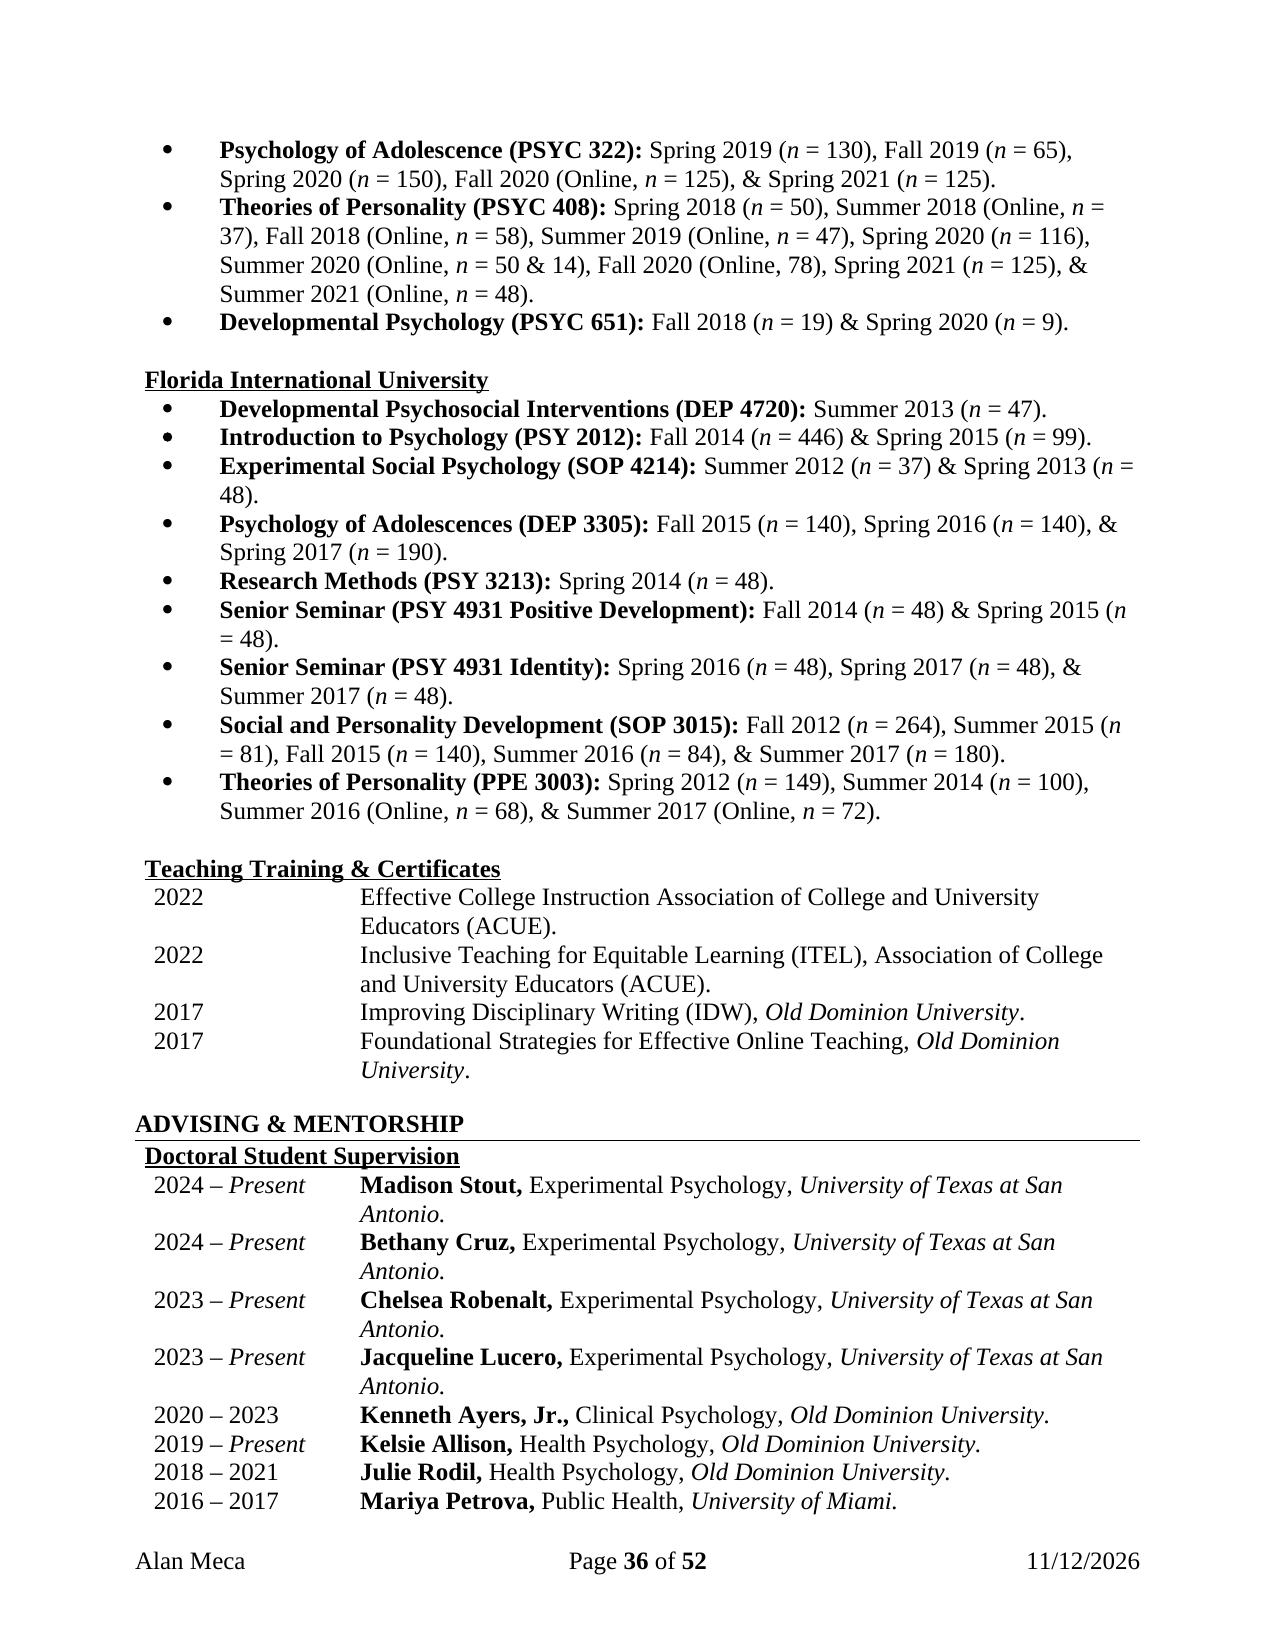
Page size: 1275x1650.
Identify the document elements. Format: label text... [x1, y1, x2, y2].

list Psychology of Adolescence (PSYC 322): Spring 2019 (n = 130), Fall 2019 (n = 65), Spring 2020 (n = 150), Fall 2020 (Online, n = 125), & Spring 2021 (n = 125). [163, 135, 1140, 192]
text 2024 – Present Madison Stout, Experimental Psychology, University of Texas at San Antonio. [154, 1170, 1140, 1227]
text 2022 Inclusive Teaching for Equitable Learning (ITEL), Association of College and University Educators (ACUE). [154, 940, 1140, 997]
text 2023 – Present Chelsea Robenalt, Experimental Psychology, University of Texas at San Antonio. [154, 1285, 1140, 1342]
list Developmental Psychology (PSYC 651): Fall 2018 (n = 19) & Spring 2020 (n = 9). [163, 307, 1140, 336]
text 2018 – 2021 Julie Rodil, Health Psychology, Old Dominion University. [154, 1457, 1140, 1486]
text 2024 – Present Bethany Cruz, Experimental Psychology, University of Texas at San Antonio. [154, 1227, 1140, 1285]
text Doctoral Student Supervision [144, 1141, 1140, 1170]
list Introduction to Psychology (PSY 2012): Fall 2014 (n = 446) & Spring 2015 (n = 99). [163, 422, 1140, 451]
list Social and Personality Development (SOP 3015): Fall 2012 (n = 264), Summer 2015 (n = 81), Fall 2015 (n = 140), Summer 2016 (n = 84), & Summer 2017 (n = 180). [163, 710, 1140, 767]
text Florida International University [144, 365, 1140, 394]
text 2022 Effective College Instruction Association of College and University Educators (ACUE). [154, 882, 1140, 940]
list Psychology of Adolescences (DEP 3305): Fall 2015 (n = 140), Spring 2016 (n = 140), & Spring 2017 (n = 190). [163, 509, 1140, 566]
text Teaching Training & Certificates [144, 854, 1140, 882]
text 2017 Improving Disciplinary Writing (IDW), Old Dominion University. [154, 997, 1140, 1026]
text 2023 – Present Jacqueline Lucero, Experimental Psychology, University of Texas at San Antonio. [154, 1342, 1140, 1400]
list Research Methods (PSY 3213): Spring 2014 (n = 48). [163, 566, 1140, 595]
list Senior Seminar (PSY 4931 Identity): Spring 2016 (n = 48), Spring 2017 (n = 48), & Summer 2017 (n = 48). [163, 652, 1140, 710]
list Theories of Personality (PSYC 408): Spring 2018 (n = 50), Summer 2018 (Online, n = 37), Fall 2018 (Online, n = 58), Summer 2019 (Online, n = 47), Spring 2020 (n = 116), Summer 2020 (Online, n = 50 & 14), Fall 2020 (Online, 78), Spring 2021 (n = 125), & Summer 2021 (Online, n = 48). [163, 192, 1140, 307]
list Theories of Personality (PPE 3003): Spring 2012 (n = 149), Summer 2014 (n = 100), Summer 2016 (Online, n = 68), & Summer 2017 (Online, n = 72). [163, 767, 1140, 825]
text 2016 – 2017 Mariya Petrova, Public Health, University of Miami. [154, 1486, 1140, 1515]
list Developmental Psychosocial Interventions (DEP 4720): Summer 2013 (n = 47). [163, 394, 1140, 422]
text 2017 Foundational Strategies for Effective Online Teaching, Old Dominion University. [154, 1026, 1140, 1084]
list Experimental Social Psychology (SOP 4214): Summer 2012 (n = 37) & Spring 2013 (n = 48). [163, 451, 1140, 509]
list Senior Seminar (PSY 4931 Positive Development): Fall 2014 (n = 48) & Spring 2015 (n = 48). [163, 595, 1140, 652]
text 2020 – 2023 Kenneth Ayers, Jr., Clinical Psychology, Old Dominion University. [154, 1400, 1140, 1429]
text 2019 – Present Kelsie Allison, Health Psychology, Old Dominion University. [154, 1429, 1140, 1457]
subtitle ADVISING & MENTORSHIP [135, 1109, 1140, 1140]
